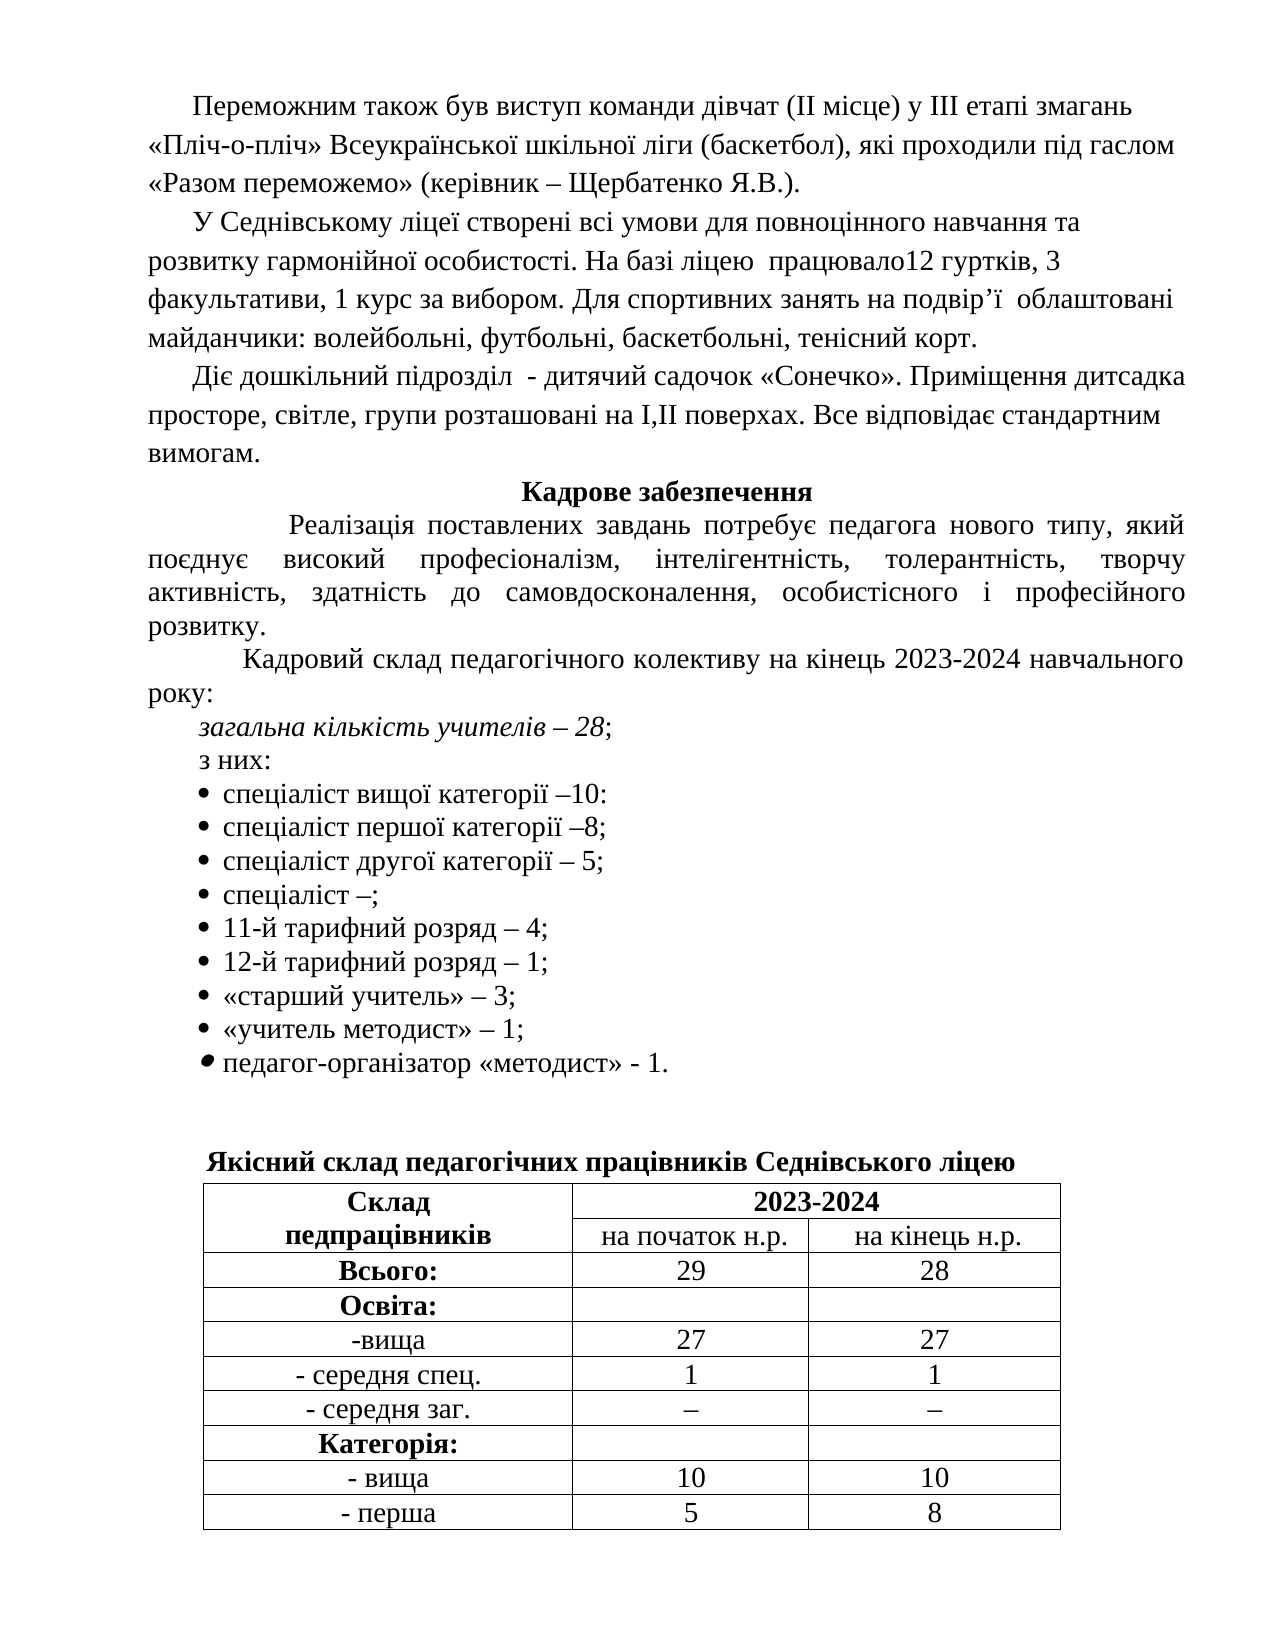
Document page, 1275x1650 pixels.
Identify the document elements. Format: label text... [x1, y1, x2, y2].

table_cell 1 [809, 1357, 1060, 1390]
list «учитель методист» – 1; [199, 1011, 1186, 1045]
table_cell 1 [573, 1357, 808, 1390]
list спеціаліст –; [199, 877, 1186, 910]
table_cell Категорія: [204, 1426, 572, 1459]
table_cell - середня спец. [204, 1357, 572, 1390]
table_cell -вища [204, 1322, 572, 1356]
table_cell на кінець н.р. [809, 1219, 1060, 1252]
text Реалізація поставлених завдань потребує педагога нового типу, який поєднує високий професіоналізм, інтелігентність, толерантність, творчу активність, здатність до самовдосконалення, особистісного і професійного розвитку. [148, 507, 1186, 642]
table_cell – [809, 1391, 1060, 1425]
table_cell [809, 1426, 1060, 1459]
table_cell [573, 1426, 808, 1459]
list педагог-організатор «методист» - 1. [199, 1045, 1186, 1079]
text Кадровий склад педагогічного колективу на кінець 2023-2024 навчального року: [148, 642, 1186, 709]
text загальна кількість учителів – 28; [199, 709, 1186, 742]
table_header 2023-2024 [573, 1184, 1060, 1217]
table_cell – [573, 1391, 808, 1425]
table_cell [573, 1288, 808, 1321]
table_cell Освіта: [204, 1288, 572, 1321]
table_cell 10 [573, 1461, 808, 1494]
list спеціаліст першої категорії –8; [199, 809, 1186, 843]
list 12-й тарифний розряд – 1; [199, 944, 1186, 978]
table_cell - перша [204, 1495, 572, 1529]
text Якісний склад педагогічних працівників Седнівського ліцею [148, 1144, 1186, 1178]
table_cell 27 [809, 1322, 1060, 1356]
text У Седнівському ліцеї створені всі умови для повноцінного навчання та розвитку гармонійної особистості. На базі ліцею працювало12 гуртків, 3 факультативи, 1 курс за вибором. Для спортивних занять на подвір’ї облаштовані майданчики: волейбольні, футбольні, баскетбольні, тенісний корт. [148, 204, 1186, 353]
text Кадрове забезпечення [148, 474, 1186, 507]
table_cell 29 [573, 1253, 808, 1287]
table_cell - середня заг. [204, 1391, 572, 1425]
text Діє дошкільний підрозділ - дитячий садочок «Сонечко». Приміщення дитсадка просторе, світле, групи розташовані на І,ІІ поверхах. Все відповідає стандартним вимогам. [148, 358, 1186, 469]
text Переможним також був виступ команди дівчат (ІІ місце) у ІІІ етапі змагань «Пліч-о-пліч» Всеукраїнської шкільної ліги (баскетбол), які проходили під гаслом «Разом переможемо» (керівник – Щербатенко Я.В.). [148, 88, 1186, 199]
list спеціаліст другої категорії – 5; [199, 843, 1186, 877]
text з них: [199, 742, 1186, 776]
table_cell Всього: [204, 1253, 572, 1287]
list спеціаліст вищої категорії –10: [199, 776, 1186, 809]
table_cell [809, 1288, 1060, 1321]
table_cell на початок н.р. [573, 1219, 808, 1252]
table_cell 10 [809, 1461, 1060, 1494]
table_cell - вища [204, 1461, 572, 1494]
table_cell 28 [809, 1253, 1060, 1287]
list «старший учитель» – 3; [199, 978, 1186, 1011]
table_cell 5 [573, 1495, 808, 1529]
table_header Склад педпрацівників [204, 1184, 572, 1252]
table_cell 27 [573, 1322, 808, 1356]
list 11-й тарифний розряд – 4; [199, 910, 1186, 944]
table_cell 8 [809, 1495, 1060, 1529]
